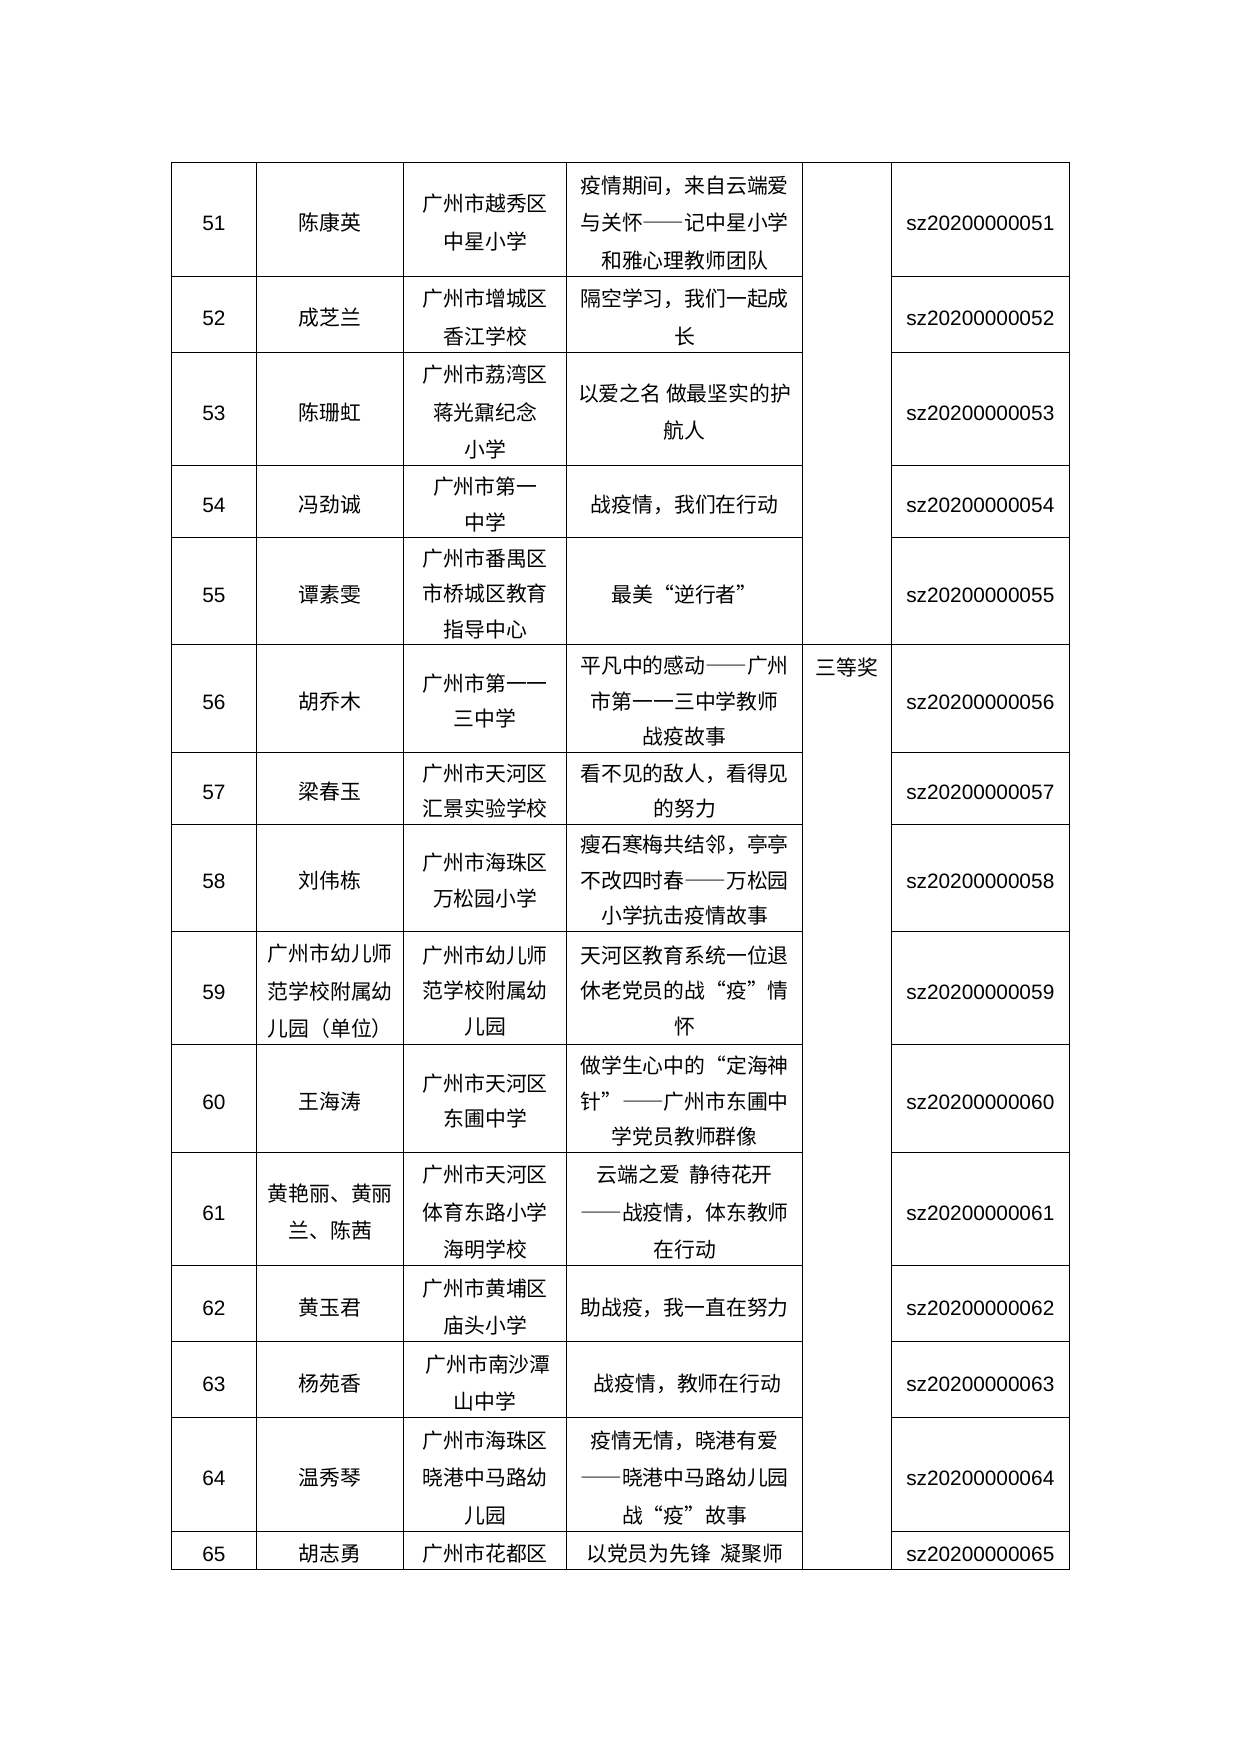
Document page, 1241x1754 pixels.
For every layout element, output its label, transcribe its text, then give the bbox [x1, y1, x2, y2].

table_cell 谭素雯 [257, 538, 403, 644]
table_cell 广州市增城区香江学校 [404, 277, 566, 352]
table_cell 黄艳丽、黄丽兰、陈茜 [257, 1153, 403, 1265]
table_cell sz20200000058 [892, 825, 1069, 931]
table_cell sz20200000052 [892, 277, 1069, 352]
table_cell 广州市荔湾区蒋光鼐纪念 小学 [404, 353, 566, 465]
table_cell 胡乔木 [257, 645, 403, 752]
table_cell sz20200000062 [892, 1266, 1069, 1341]
table_cell sz20200000059 [892, 932, 1069, 1044]
table_cell 广州市越秀区中星小学 [404, 163, 566, 276]
table_cell 三等奖 [803, 645, 891, 1569]
table_cell 以爱之名 做最坚实的护航人 [567, 353, 802, 465]
table_cell 61 [172, 1153, 256, 1265]
table_cell 广州市天河区体育东路小学海明学校 [404, 1153, 566, 1265]
table_cell 广州市番禺区市桥城区教育指导中心 [404, 538, 566, 644]
table_cell 55 [172, 538, 256, 644]
table_cell 最美“逆行者” [567, 538, 802, 644]
table_cell 胡志勇 [257, 1532, 403, 1569]
table_cell sz20200000051 [892, 163, 1069, 276]
table_cell 云端之爱 静待花开——战疫情，体东教师在行动 [567, 1153, 802, 1265]
table_cell 52 [172, 277, 256, 352]
table_cell 战疫情，我们在行动 [567, 466, 802, 537]
table_cell 广州市花都区教育局 [404, 1532, 566, 1569]
table_cell 广州市黄埔区庙头小学 [404, 1266, 566, 1341]
table_cell 56 [172, 645, 256, 752]
table_cell sz20200000056 [892, 645, 1069, 752]
table_cell 刘伟栋 [257, 825, 403, 931]
table_cell 广州市天河区汇景实验学校 [404, 753, 566, 823]
table_cell sz20200000060 [892, 1045, 1069, 1152]
table_cell 杨苑香 [257, 1342, 403, 1417]
table_cell 54 [172, 466, 256, 537]
table_cell 冯劲诚 [257, 466, 403, 537]
table_cell 广州市天河区东圃中学 [404, 1045, 566, 1152]
table_cell 以党员为先锋 凝聚师生抗疫的强大力量 [567, 1532, 802, 1569]
table_cell 黄玉君 [257, 1266, 403, 1341]
table_cell sz20200000054 [892, 466, 1069, 537]
table_cell 疫情期间，来自云端爱与关怀——记中星小学和雅心理教师团队 [567, 163, 802, 276]
table_cell 63 [172, 1342, 256, 1417]
table_cell sz20200000053 [892, 353, 1069, 465]
table_cell 疫情无情，晓港有爱——晓港中马路幼儿园战“疫”故事 [567, 1418, 802, 1531]
table_cell 59 [172, 932, 256, 1044]
table_cell sz20200000061 [892, 1153, 1069, 1265]
table_cell 看不见的敌人，看得见的努力 [567, 753, 802, 823]
table_cell 51 [172, 163, 256, 276]
table_cell 做学生心中的“定海神针”——广州市东圃中学党员教师群像 [567, 1045, 802, 1152]
table_cell 广州市幼儿师范学校附属幼儿园（单位） [257, 932, 403, 1044]
table_cell 温秀琴 [257, 1418, 403, 1531]
table_cell 65 [172, 1532, 256, 1569]
table_cell 广州市幼儿师范学校附属幼儿园 [404, 932, 566, 1044]
table_cell sz20200000065 [892, 1532, 1069, 1569]
table_cell 平凡中的感动——广州市第一一三中学教师 战疫故事 [567, 645, 802, 752]
table_cell 战疫情，教师在行动 [567, 1342, 802, 1417]
table_cell 60 [172, 1045, 256, 1152]
table_cell 梁春玉 [257, 753, 403, 823]
table_cell 广州市第一 中学 [404, 466, 566, 537]
table_cell sz20200000064 [892, 1418, 1069, 1531]
table_cell 广州市第一一三中学 [404, 645, 566, 752]
table_cell 陈珊虹 [257, 353, 403, 465]
table_cell 王海涛 [257, 1045, 403, 1152]
table_cell 陈康英 [257, 163, 403, 276]
table_cell 助战疫，我一直在努力 [567, 1266, 802, 1341]
table_cell sz20200000057 [892, 753, 1069, 823]
table_cell sz20200000055 [892, 538, 1069, 644]
table_cell 58 [172, 825, 256, 931]
table_cell 57 [172, 753, 256, 823]
table_cell 53 [172, 353, 256, 465]
table_cell 隔空学习，我们一起成长 [567, 277, 802, 352]
table_cell 62 [172, 1266, 256, 1341]
table_cell 广州市海珠区万松园小学 [404, 825, 566, 931]
table_cell 64 [172, 1418, 256, 1531]
table_cell 成芝兰 [257, 277, 403, 352]
table_cell 广州市南沙潭山中学 [404, 1342, 566, 1417]
table_cell 天河区教育系统一位退休老党员的战“疫”情怀 [567, 932, 802, 1044]
table_cell 广州市海珠区晓港中马路幼儿园 [404, 1418, 566, 1531]
table_cell 瘦石寒梅共结邻，亭亭不改四时春——万松园小学抗击疫情故事 [567, 825, 802, 931]
table_cell sz20200000063 [892, 1342, 1069, 1417]
